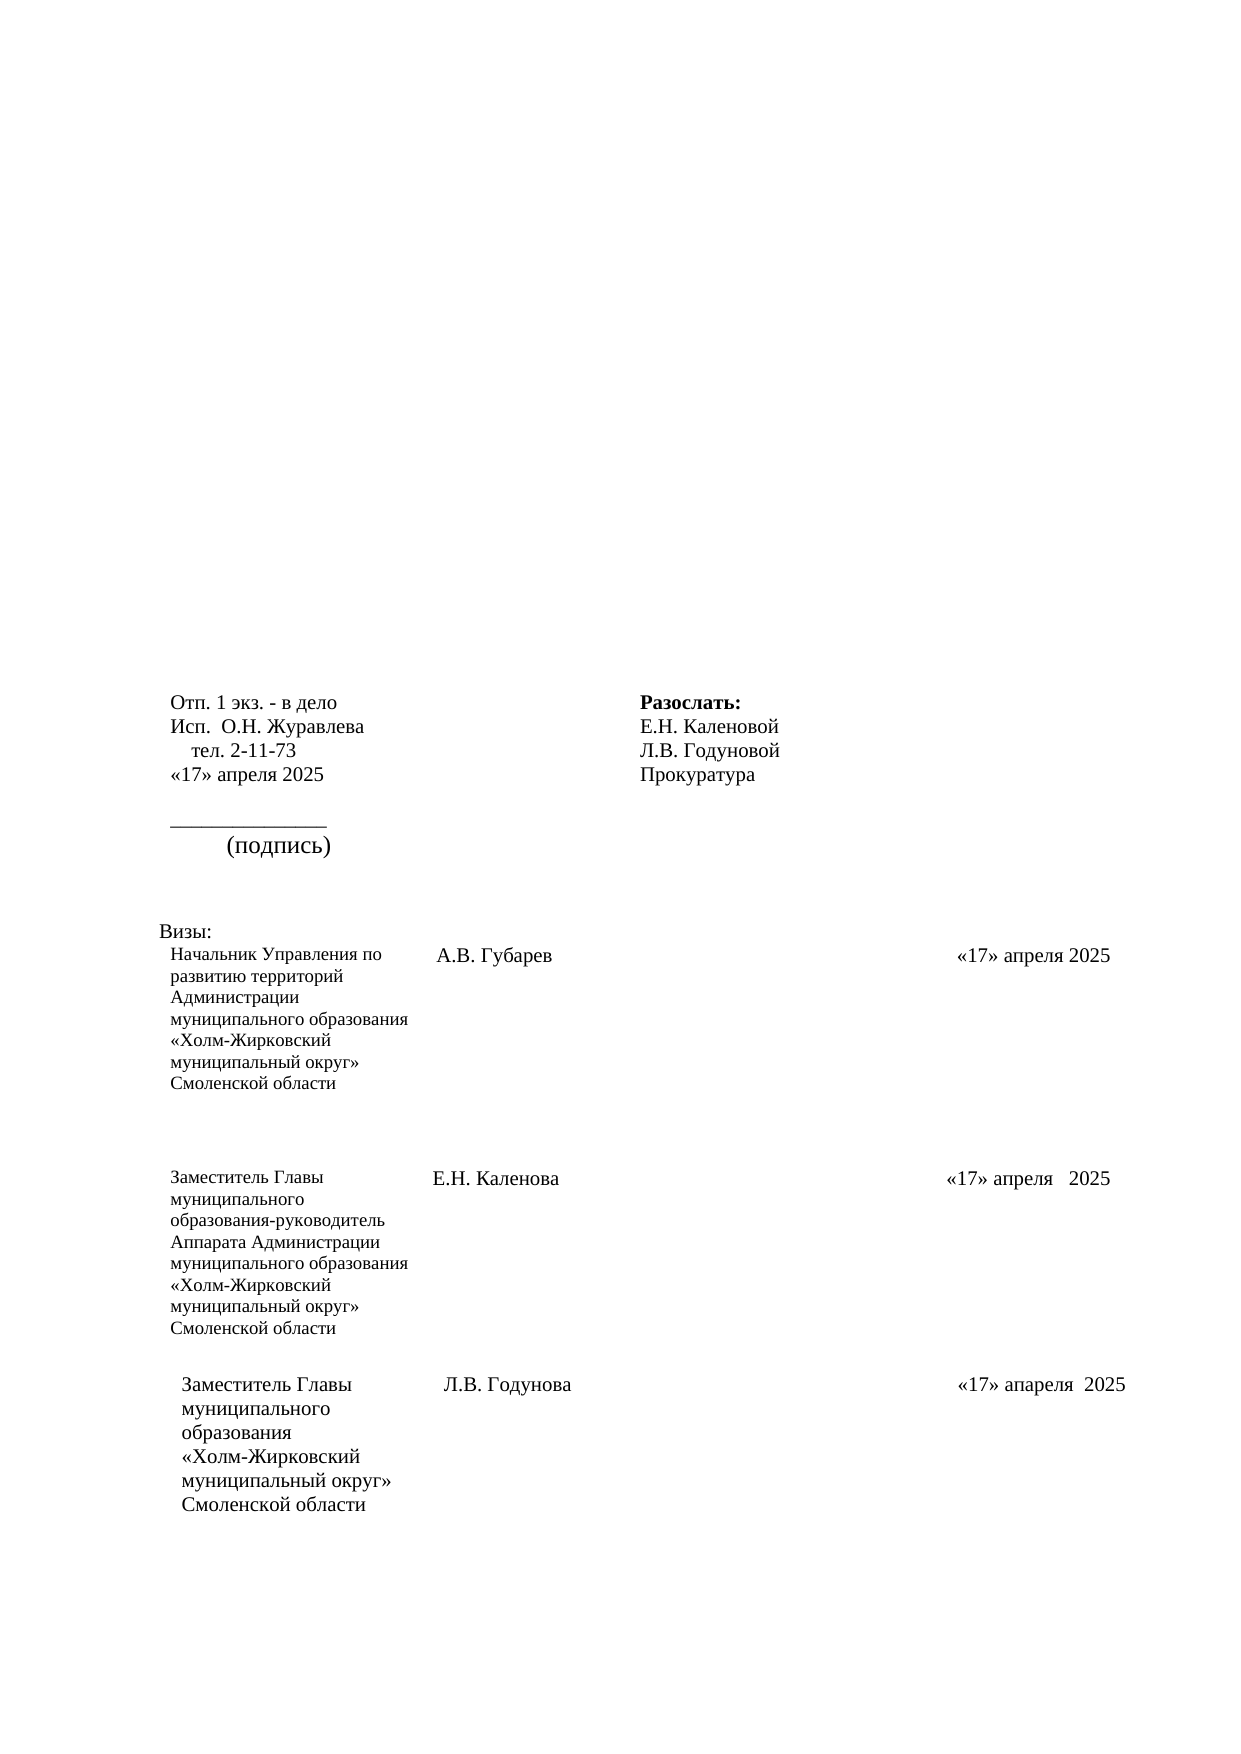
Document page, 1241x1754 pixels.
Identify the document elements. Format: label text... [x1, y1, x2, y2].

table_header Визы: [148, 89, 1240, 1567]
